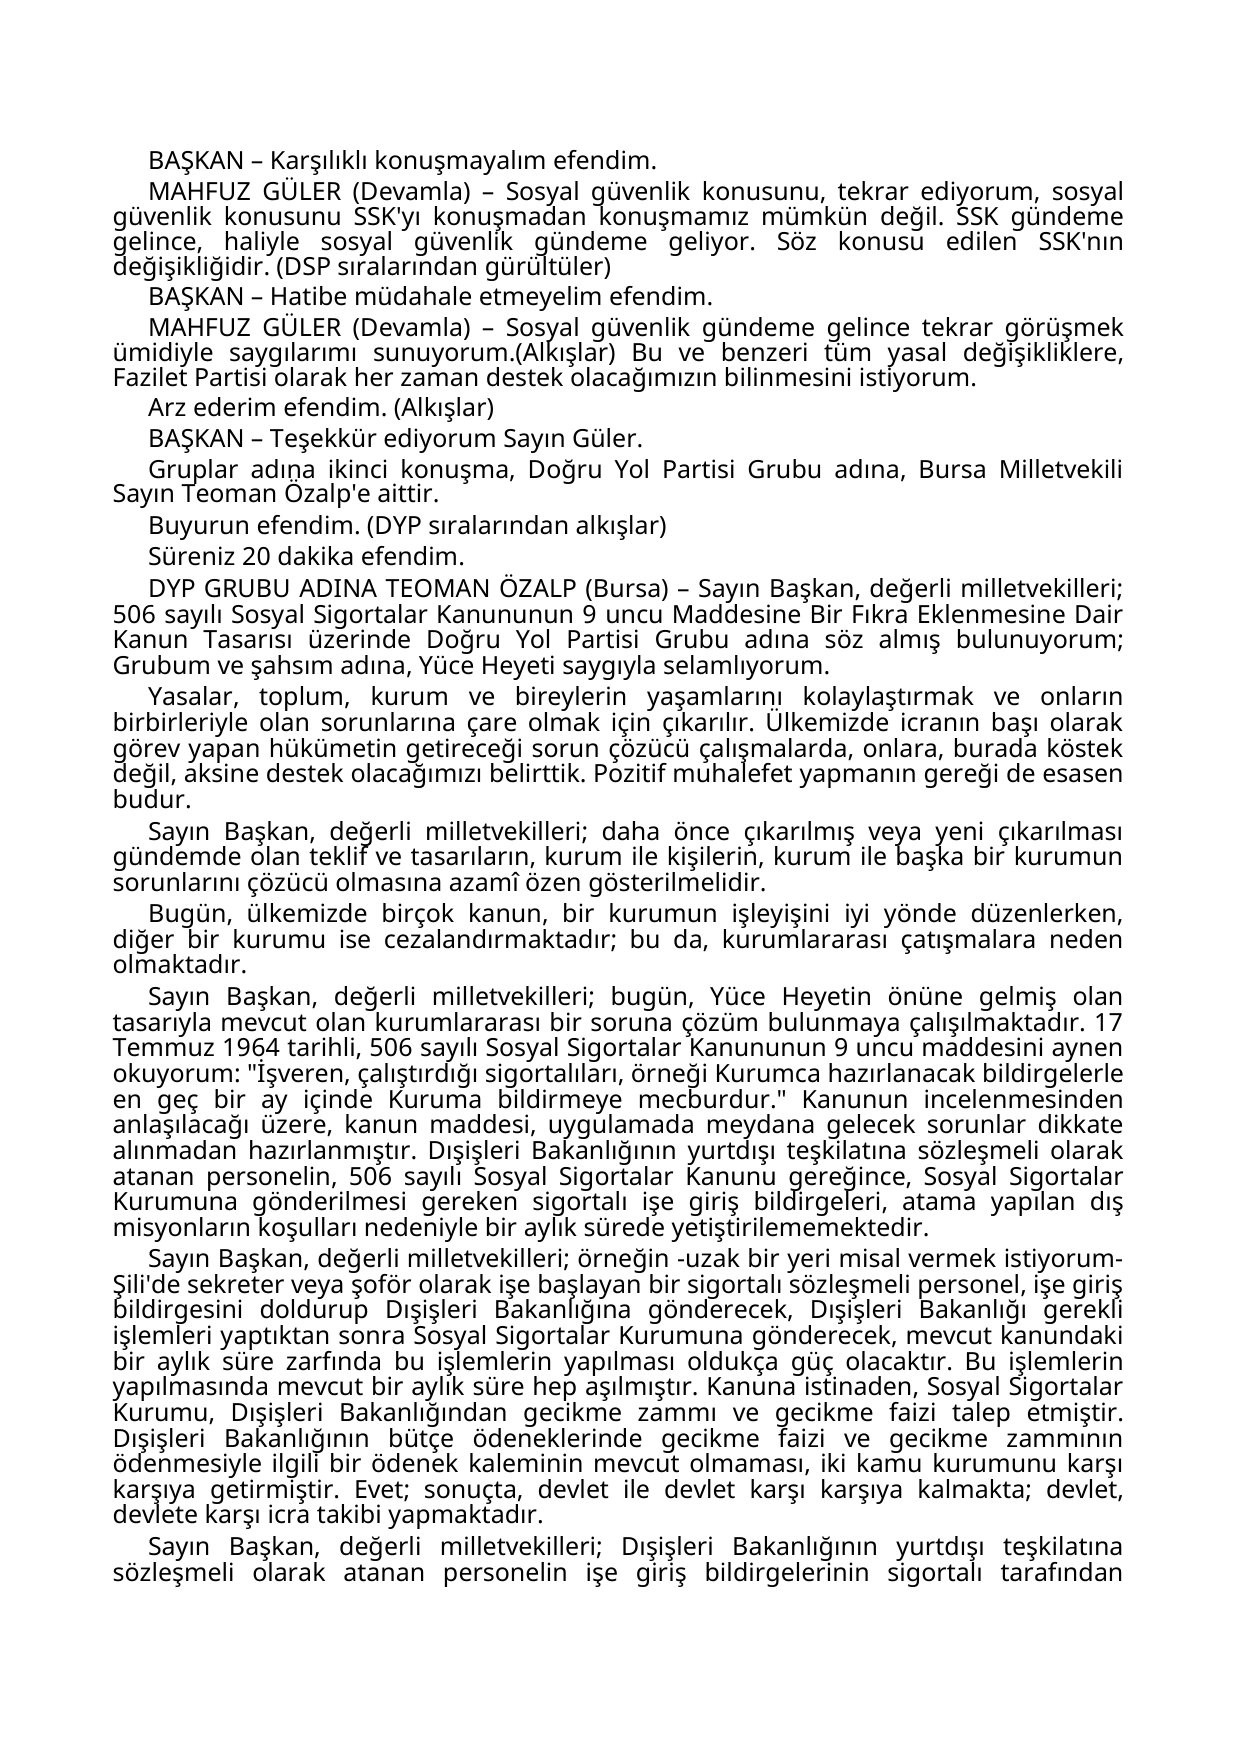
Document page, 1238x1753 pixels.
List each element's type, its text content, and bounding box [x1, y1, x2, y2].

text Yasalar, toplum, kurum ve bireylerin yaşamlarını kolaylaştırmak ve onların birbirleriyle olan sorunlarına çare olmak için çıkarılır. Ülkemizde icranın başı olarak görev yapan hükümetin getireceği sorun çözücü çalışmalarda, onlara, burada köstek değil, aksine destek olacağımızı belirttik. Pozitif muhalefet yapmanın gereği de esasen budur. [112, 685, 1125, 813]
text Sayın Başkan, değerli milletvekilleri; örneğin -uzak bir yeri misal vermek istiyorum- Şili'de sekreter veya şoför olarak işe başlayan bir sigortalı sözleşmeli personel, işe giriş bildirgesini doldurup Dışişleri Bakanlığına gönderecek, Dışişleri Bakanlığı gerekli işlemleri yaptıktan sonra Sosyal Sigortalar Kurumuna gönderecek, mevcut kanundaki bir aylık süre zarfında bu işlemlerin yapılması oldukça güç olacaktır. Bu işlemlerin yapılmasında mevcut bir aylık süre hep aşılmıştır. Kanuna istinaden, Sosyal Sigortalar Kurumu, Dışişleri Bakanlığından gecikme zammı ve gecikme faizi talep etmiştir. Dışişleri Bakanlığının bütçe ödeneklerinde gecikme faizi ve gecikme zammının ödenmesiyle ilgili bir ödenek kaleminin mevcut olmaması, iki kamu kurumunu karşı karşıya getirmiştir. Evet; sonuçta, devlet ile devlet karşı karşıya kalmakta; devlet, devlete karşı icra takibi yapmaktadır. [112, 1247, 1125, 1529]
text Süreniz 20 dakika efendim. [112, 545, 1125, 571]
text Arz ederim efendim. (Alkışlar) [112, 397, 1125, 422]
text MAHFUZ GÜLER (Devamla) – Sosyal güvenlik konusunu, tekrar ediyorum, sosyal güvenlik konusunu SSK'yı konuşmadan konuşmamız mümkün değil. SSK gündeme gelince, haliyle sosyal güvenlik gündeme geliyor. Söz konusu edilen SSK'nın değişikliğidir. (DSP sıralarından gürültüler) [112, 181, 1125, 280]
text BAŞKAN – Hatibe müdahale etmeyelim efendim. [112, 286, 1125, 311]
text DYP GRUBU ADINA TEOMAN ÖZALP (Bursa) – Sayın Başkan, değerli milletvekilleri; 506 sayılı Sosyal Sigortalar Kanununun 9 uncu Maddesine Bir Fıkra Eklenmesine Dair Kanun Tasarısı üzerinde Doğru Yol Partisi Grubu adına söz almış bulunuyorum; Grubum ve şahsım adına, Yüce Heyeti saygıyla selamlıyorum. [112, 577, 1125, 679]
text Bugün, ülkemizde birçok kanun, bir kurumun işleyişini iyi yönde düzenlerken, diğer bir kurumu ise cezalandırmaktadır; bu da, kurumlararası çatışmalara neden olmaktadır. [112, 902, 1125, 979]
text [112, 1535, 1125, 1586]
text Buyurun efendim. (DYP sıralarından alkışlar) [112, 514, 1125, 539]
text BAŞKAN – Teşekkür ediyorum Sayın Güler. [112, 428, 1125, 452]
text Sayın Başkan, değerli milletvekilleri; bugün, Yüce Heyetin önüne gelmiş olan tasarıyla mevcut olan kurumlararası bir soruna çözüm bulunmaya çalışılmaktadır. 17 Temmuz 1964 tarihli, 506 sayılı Sosyal Sigortalar Kanununun 9 uncu maddesini aynen okuyorum: "İşveren, çalıştırdığı sigortalıları, örneği Kurumca hazırlanacak bildirgelerle en geç bir ay içinde Kuruma bildirmeye mecburdur." Kanunun incelenmesinden anlaşılacağı üzere, kanun maddesi, uygulamada meydana gelecek sorunlar dikkate alınmadan hazırlanmıştır. Dışişleri Bakanlığının yurtdışı teşkilatına sözleşmeli olarak atanan personelin, 506 sayılı Sosyal Sigortalar Kanunu gereğince, Sosyal Sigortalar Kurumuna gönderilmesi gereken sigortalı işe giriş bildirgeleri, atama yapılan dış misyonların koşulları nedeniyle bir aylık sürede yetiştirilememektedir. [112, 985, 1125, 1241]
text Sayın Başkan, değerli milletvekilleri; daha önce çıkarılmış veya yeni çıkarılması gündemde olan teklif ve tasarıların, kurum ile kişilerin, kurum ile başka bir kurumun sorunlarını çözücü olmasına azamî özen gösterilmelidir. [112, 819, 1125, 896]
text Gruplar adına ikinci konuşma, Doğru Yol Partisi Grubu adına, Bursa Milletvekili Sayın Teoman Özalp'e aittir. [112, 458, 1125, 508]
text BAŞKAN – Karşılıklı konuşmayalım efendim. [112, 150, 1125, 175]
text MAHFUZ GÜLER (Devamla) – Sosyal güvenlik gündeme gelince tekrar görüşmek ümidiyle saygılarımı sunuyorum.(Alkışlar) Bu ve benzeri tüm yasal değişikliklere, Fazilet Partisi olarak her zaman destek olacağımızın bilinmesini istiyorum. [112, 317, 1125, 391]
